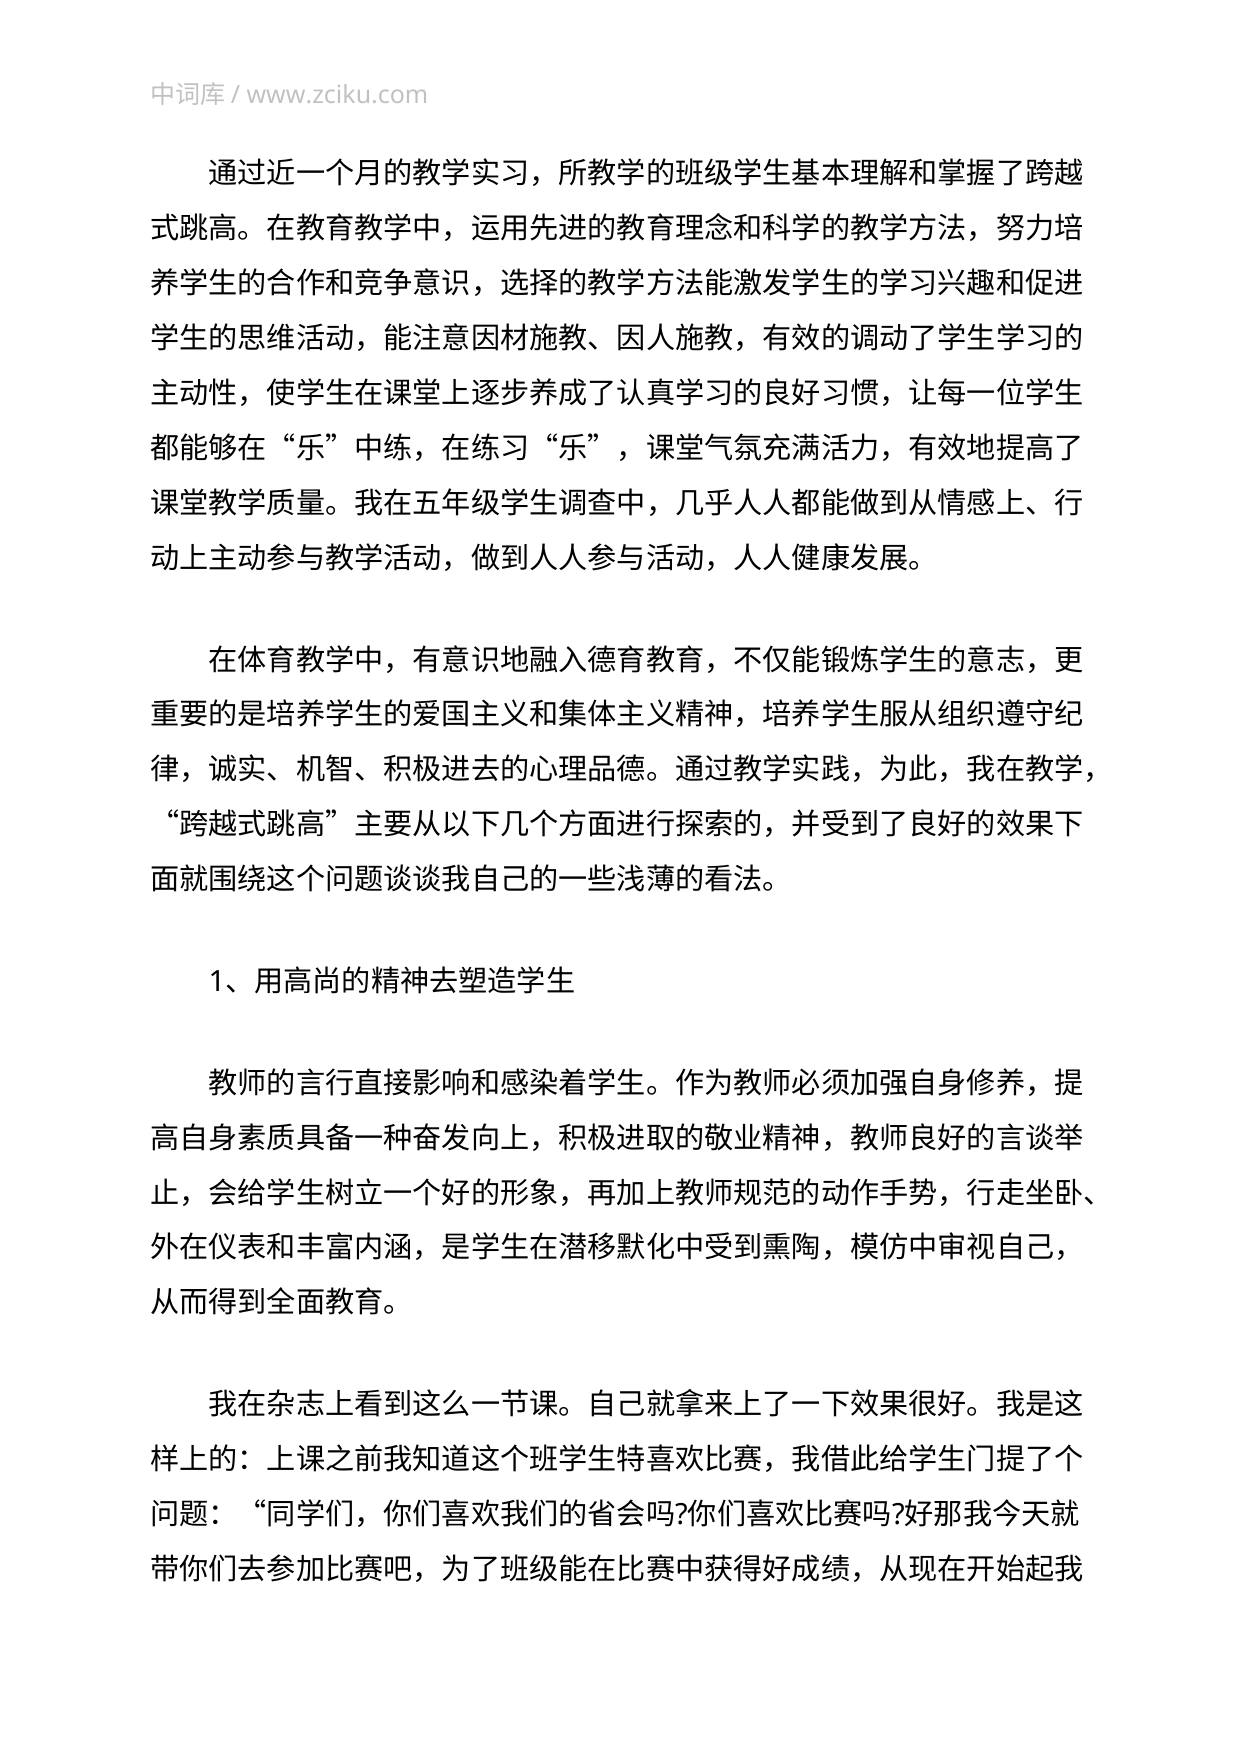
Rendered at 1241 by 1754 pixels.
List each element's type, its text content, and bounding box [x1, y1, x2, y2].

text 通过近一个月的教学实习，所教学的班级学生基本理解和掌握了跨越式跳高。在教育教学中，运用先进的教育理念和科学的教学方法，努力培养学生的合作和竞争意识，选择的教学方法能激发学生的学习兴趣和促进学生的思维活动，能注意因材施教、因人施教，有效的调动了学生学习的主动性，使学生在课堂上逐步养成了认真学习的良好习惯，让每一位学生都能够在“乐”中练，在练习“乐”，课堂气氛充满活力，有效地提高了课堂教学质量。我在五年级学生调查中，几乎人人都能做到从情感上、行动上主动参与教学活动，做到人人参与活动，人人健康发展。 [150, 150, 1090, 577]
text 在体育教学中，有意识地融入德育教育，不仅能锻炼学生的意志，更重要的是培养学生的爱国主义和集体主义精神，培养学生服从组织遵守纪律，诚实、机智、积极进去的心理品德。通过教学实践，为此，我在教学，“跨越式跳高”主要从以下几个方面进行探索的，并受到了良好的效果下面就围绕这个问题谈谈我自己的一些浅薄的看法。 [150, 636, 1090, 898]
text 1、用高尚的精神去塑造学生 [150, 957, 1090, 1000]
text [150, 1381, 1090, 1588]
text 教师的言行直接影响和感染着学生。作为教师必须加强自身修养，提高自身素质具备一种奋发向上，积极进取的敬业精神，教师良好的言谈举止，会给学生树立一个好的形象，再加上教师规范的动作手势，行走坐卧、外在仪表和丰富内涵，是学生在潜移默化中受到熏陶，模仿中审视自己，从而得到全面教育。 [150, 1059, 1090, 1321]
